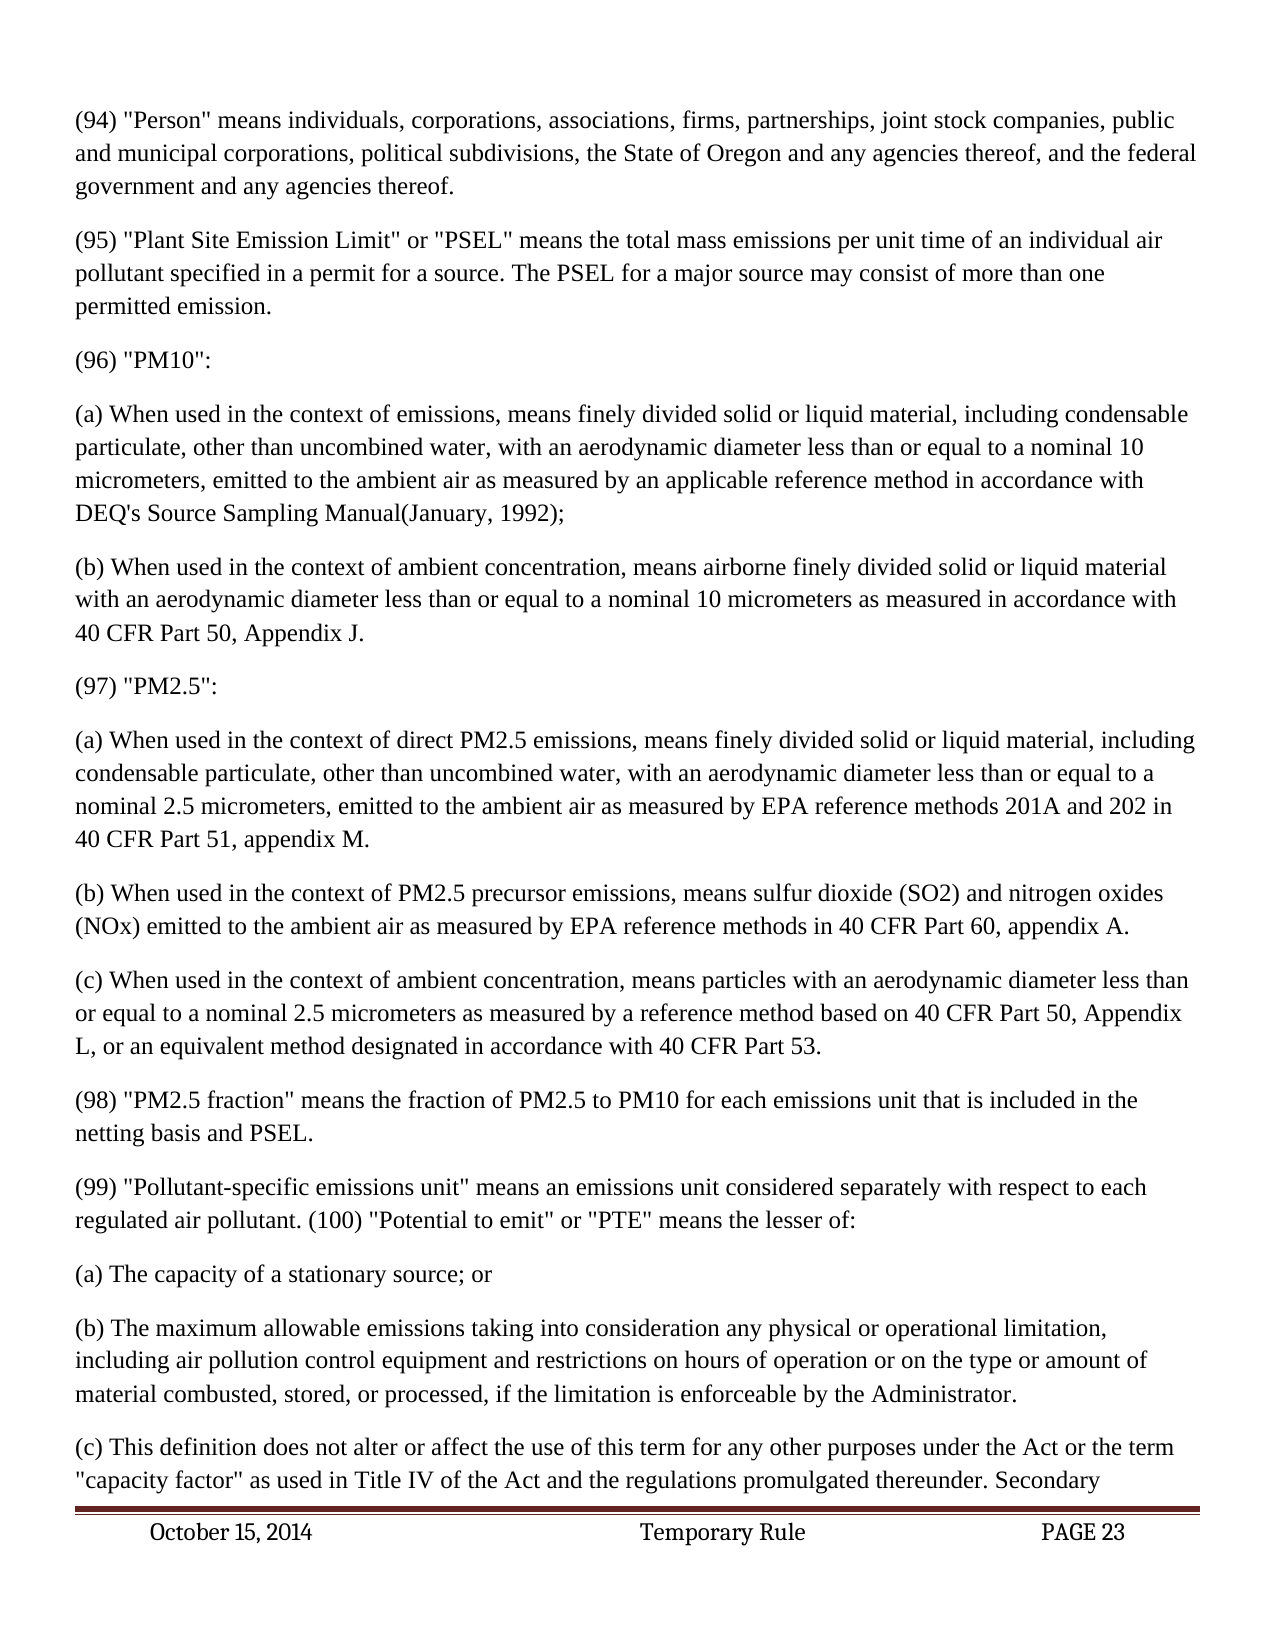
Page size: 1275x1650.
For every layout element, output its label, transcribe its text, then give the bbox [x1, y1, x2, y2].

text (99) "Pollutant-specific emissions unit" means an emissions unit considered separately with respect to each regulated air pollutant. (100) "Potential to emit" or "PTE" means the lesser of: [75, 1172, 1200, 1234]
text (96) "PM10": [75, 345, 1200, 373]
text (b) The maximum allowable emissions taking into consideration any physical or operational limitation, including air pollution control equipment and restrictions on hours of operation or on the type or amount of material combusted, stored, or processed, if the limitation is enforceable by the Administrator. [75, 1313, 1200, 1407]
text (97) "PM2.5": [75, 671, 1200, 700]
text (a) When used in the context of direct PM2.5 emissions, means finely divided solid or liquid material, including condensable particulate, other than uncombined water, with an aerodynamic diameter less than or equal to a nominal 2.5 micrometers, emitted to the ambient air as measured by EPA reference methods 201A and 202 in 40 CFR Part 51, appendix M. [75, 725, 1200, 853]
text (b) When used in the context of ambient concentration, means airborne finely divided solid or liquid material with an aerodynamic diameter less than or equal to a nominal 10 micrometers as measured in accordance with 40 CFR Part 50, Appendix J. [75, 552, 1200, 646]
text (95) "Plant Site Emission Limit" or "PSEL" means the total mass emissions per unit time of an individual air pollutant specified in a permit for a source. The PSEL for a major source may consist of more than one permitted emission. [75, 225, 1200, 320]
text (94) "Person" means individuals, corporations, associations, firms, partnerships, joint stock companies, public and municipal corporations, political subdivisions, the State of Oregon and any agencies thereof, and the federal government and any agencies thereof. [75, 105, 1200, 200]
text (c) When used in the context of ambient concentration, means particles with an aerodynamic diameter less than or equal to a nominal 2.5 micrometers as measured by a reference method based on 40 CFR Part 50, Appendix L, or an equivalent method designated in accordance with 40 CFR Part 53. [75, 965, 1200, 1060]
text (a) The capacity of a stationary source; or [75, 1259, 1200, 1287]
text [75, 1432, 1200, 1494]
text (b) When used in the context of PM2.5 precursor emissions, means sulfur dioxide (SO2) and nitrogen oxides (NOx) emitted to the ambient air as measured by EPA reference methods in 40 CFR Part 60, appendix A. [75, 878, 1200, 940]
text (a) When used in the context of emissions, means finely divided solid or liquid material, including condensable particulate, other than uncombined water, with an aerodynamic diameter less than or equal to a nominal 10 micrometers, emitted to the ambient air as measured by an applicable reference method in accordance with DEQ's Source Sampling Manual(January, 1992); [75, 399, 1200, 526]
text (98) "PM2.5 fraction" means the fraction of PM2.5 to PM10 for each emissions unit that is included in the netting basis and PSEL. [75, 1085, 1200, 1147]
